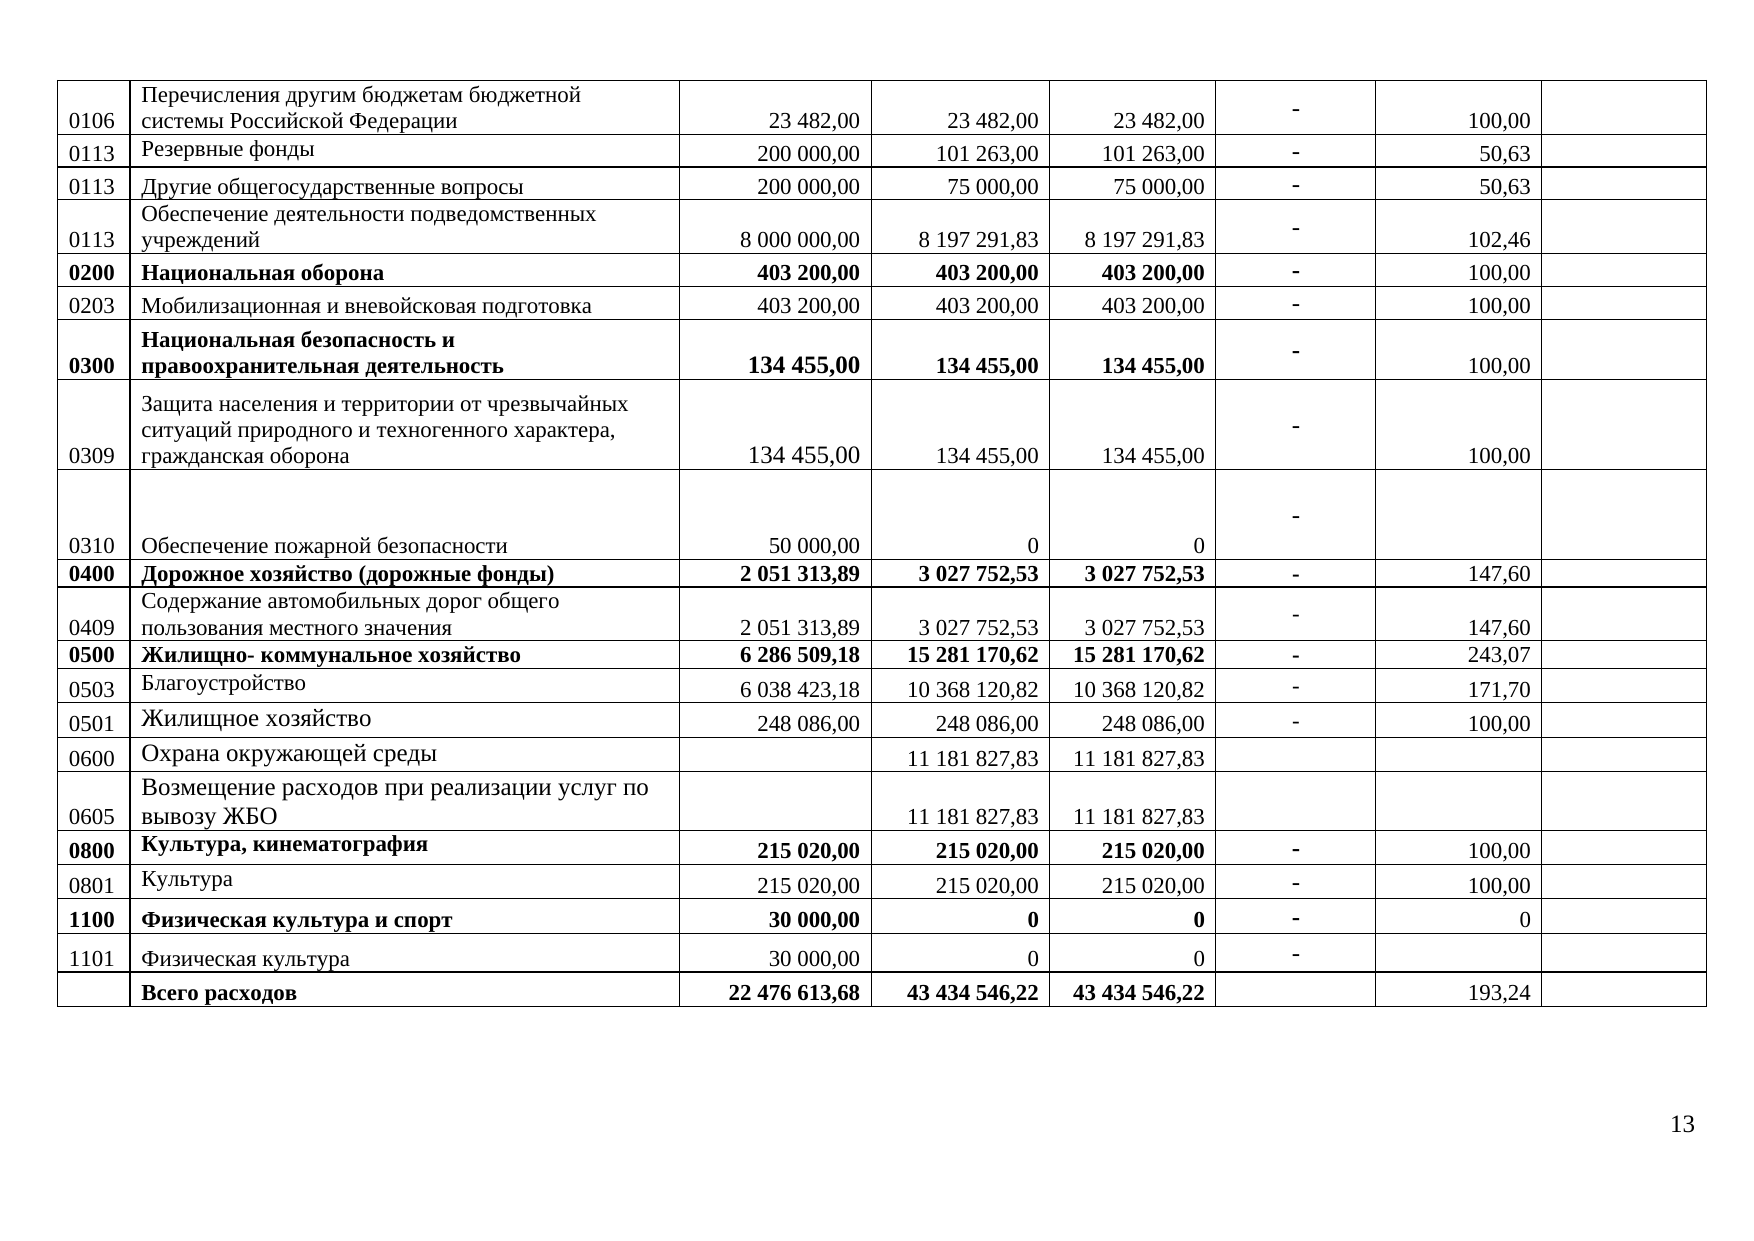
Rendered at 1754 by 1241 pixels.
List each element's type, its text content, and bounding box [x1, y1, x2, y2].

table_cell 100,00 [1376, 831, 1541, 864]
table_cell 215 020,00 [1050, 865, 1215, 898]
table_cell Охрана окружающей среды [131, 738, 679, 771]
table_cell 215 020,00 [1050, 831, 1215, 864]
table_cell 403 200,00 [1050, 254, 1215, 286]
table_cell 100,00 [1376, 703, 1541, 737]
table_cell [1542, 899, 1706, 933]
table_cell 403 200,00 [872, 254, 1049, 286]
table_cell - [1216, 320, 1375, 379]
table_cell 23 482,00 [680, 81, 871, 133]
table_cell [1542, 168, 1706, 199]
table_cell [1216, 772, 1375, 829]
table_cell 215 020,00 [872, 831, 1049, 864]
table_cell Жилищно- коммунальное хозяйство [131, 641, 679, 668]
table_cell 11 181 827,83 [1050, 738, 1215, 771]
table_cell 11 181 827,83 [1050, 772, 1215, 829]
table_cell [1542, 254, 1706, 286]
table_cell 1100 [58, 899, 129, 933]
table_cell [1542, 470, 1706, 559]
table_cell - [1216, 588, 1375, 640]
table_cell 1101 [58, 934, 129, 971]
table_cell 0 [1050, 899, 1215, 933]
table_cell 0203 [58, 287, 129, 318]
table_cell 15 281 170,62 [872, 641, 1049, 668]
table_cell 0501 [58, 703, 129, 737]
table_cell 50 000,00 [680, 470, 871, 559]
table_cell 134 455,00 [1050, 380, 1215, 469]
table_cell [58, 973, 129, 1006]
table_cell [680, 772, 871, 829]
table_cell 0106 [58, 81, 129, 133]
table_cell [1216, 973, 1375, 1006]
table_cell - [1216, 831, 1375, 864]
table_cell - [1216, 380, 1375, 469]
table_cell 100,00 [1376, 865, 1541, 898]
table_cell 6 038 423,18 [680, 669, 871, 702]
table_cell 100,00 [1376, 380, 1541, 469]
table_cell Защита населения и территории от чрезвычайных ситуаций природного и техногенного характера, гражданская оборона [131, 380, 679, 469]
table_cell 30 000,00 [680, 934, 871, 971]
table_cell 200 000,00 [680, 168, 871, 199]
table_cell 23 482,00 [872, 81, 1049, 133]
table_cell [1376, 772, 1541, 829]
table_cell - [1216, 135, 1375, 166]
table_cell Культура, кинематография [131, 831, 679, 864]
table_cell 243,07 [1376, 641, 1541, 668]
table_cell 75 000,00 [1050, 168, 1215, 199]
table_cell 0 [1376, 899, 1541, 933]
table_cell 100,00 [1376, 287, 1541, 318]
table_cell Национальная безопасность и правоохранительная деятельность [131, 320, 679, 379]
table_cell - [1216, 641, 1375, 668]
table_cell 0 [872, 899, 1049, 933]
table_cell [1542, 641, 1706, 668]
table_cell 10 368 120,82 [872, 669, 1049, 702]
table_cell - [1216, 200, 1375, 253]
table_cell [1376, 934, 1541, 971]
table_cell 23 482,00 [1050, 81, 1215, 133]
table_cell [1216, 738, 1375, 771]
table_cell 3 027 752,53 [1050, 588, 1215, 640]
table_cell 6 286 509,18 [680, 641, 871, 668]
table_cell 171,70 [1376, 669, 1541, 702]
table_cell 8 000 000,00 [680, 200, 871, 253]
table_cell 50,63 [1376, 135, 1541, 166]
table_cell - [1216, 470, 1375, 559]
table_cell Дорожное хозяйство (дорожные фонды) [131, 560, 679, 586]
table_cell 0503 [58, 669, 129, 702]
table_cell 0 [1050, 470, 1215, 559]
table_cell [1542, 865, 1706, 898]
table_cell [680, 738, 871, 771]
table_cell 0310 [58, 470, 129, 559]
table_cell 11 181 827,83 [872, 772, 1049, 829]
table_cell 215 020,00 [680, 865, 871, 898]
table_cell 75 000,00 [872, 168, 1049, 199]
table_cell - [1216, 168, 1375, 199]
table_cell 134 455,00 [872, 380, 1049, 469]
table_cell [1542, 831, 1706, 864]
table_cell 248 086,00 [872, 703, 1049, 737]
table_cell [1542, 738, 1706, 771]
table_cell 3 027 752,53 [872, 560, 1049, 586]
table_cell 0200 [58, 254, 129, 286]
table_cell - [1216, 560, 1375, 586]
table_cell Обеспечение деятельности подведомственных учреждений [131, 200, 679, 253]
table_cell 215 020,00 [872, 865, 1049, 898]
table_cell 0400 [58, 560, 129, 586]
table_cell 403 200,00 [872, 287, 1049, 318]
table_cell 403 200,00 [680, 287, 871, 318]
table_cell 2 051 313,89 [680, 588, 871, 640]
table_cell 134 455,00 [872, 320, 1049, 379]
table_cell - [1216, 669, 1375, 702]
table_cell 43 434 546,22 [872, 973, 1049, 1006]
table_cell 3 027 752,53 [1050, 560, 1215, 586]
table_cell 30 000,00 [680, 899, 871, 933]
table_cell 8 197 291,83 [1050, 200, 1215, 253]
table_cell 134 455,00 [680, 380, 871, 469]
table_cell Всего расходов [131, 973, 679, 1006]
table_cell 0500 [58, 641, 129, 668]
table_cell 403 200,00 [1050, 287, 1215, 318]
table_cell 43 434 546,22 [1050, 973, 1215, 1006]
table_cell 147,60 [1376, 560, 1541, 586]
table_cell Содержание автомобильных дорог общего пользования местного значения [131, 588, 679, 640]
table_cell Перечисления другим бюджетам бюджетной системы Российской Федерации [131, 81, 679, 133]
table_cell Возмещение расходов при реализации услуг по вывозу ЖБО [131, 772, 679, 829]
table_cell - [1216, 287, 1375, 318]
table_cell 0409 [58, 588, 129, 640]
table_cell 50,63 [1376, 168, 1541, 199]
table_cell [1376, 470, 1541, 559]
table_cell Благоустройство [131, 669, 679, 702]
table_cell - [1216, 865, 1375, 898]
table_cell 0801 [58, 865, 129, 898]
table_cell 0113 [58, 200, 129, 253]
table_cell 0 [872, 934, 1049, 971]
table_cell Жилищное хозяйство [131, 703, 679, 737]
table_cell 134 455,00 [680, 320, 871, 379]
table_cell 215 020,00 [680, 831, 871, 864]
table_cell 3 027 752,53 [872, 588, 1049, 640]
table_cell - [1216, 81, 1375, 133]
table_cell 0113 [58, 135, 129, 166]
table_cell 8 197 291,83 [872, 200, 1049, 253]
table_cell [1542, 588, 1706, 640]
table_cell [1376, 738, 1541, 771]
table_cell 0600 [58, 738, 129, 771]
table_cell 102,46 [1376, 200, 1541, 253]
table_cell [1542, 703, 1706, 737]
table_cell 0605 [58, 772, 129, 829]
table_cell 10 368 120,82 [1050, 669, 1215, 702]
table_cell [1542, 287, 1706, 318]
table_cell 0 [872, 470, 1049, 559]
table_cell 0800 [58, 831, 129, 864]
table_cell Физическая культура и спорт [131, 899, 679, 933]
table_cell 147,60 [1376, 588, 1541, 640]
table_cell 0309 [58, 380, 129, 469]
table_cell Культура [131, 865, 679, 898]
table_cell - [1216, 934, 1375, 971]
table_cell Мобилизационная и вневойсковая подготовка [131, 287, 679, 318]
table_cell [1542, 973, 1706, 1006]
table_cell [1542, 200, 1706, 253]
table_cell [1542, 135, 1706, 166]
table_cell 193,24 [1376, 973, 1541, 1006]
table_cell 101 263,00 [872, 135, 1049, 166]
table_cell 15 281 170,62 [1050, 641, 1215, 668]
table_cell [1542, 320, 1706, 379]
table_cell 101 263,00 [1050, 135, 1215, 166]
table_cell - [1216, 703, 1375, 737]
table_cell 248 086,00 [1050, 703, 1215, 737]
table_cell 2 051 313,89 [680, 560, 871, 586]
table_cell 134 455,00 [1050, 320, 1215, 379]
table_cell 0300 [58, 320, 129, 379]
table_cell [1542, 934, 1706, 971]
table_cell 100,00 [1376, 254, 1541, 286]
table_cell - [1216, 899, 1375, 933]
table_cell Другие общегосударственные вопросы [131, 168, 679, 199]
table_cell Обеспечение пожарной безопасности [131, 470, 679, 559]
table_cell 0 [1050, 934, 1215, 971]
table_cell 11 181 827,83 [872, 738, 1049, 771]
table_cell 100,00 [1376, 320, 1541, 379]
table_cell Резервные фонды [131, 135, 679, 166]
table_cell [1542, 772, 1706, 829]
table_cell [1542, 81, 1706, 133]
table_cell [1542, 380, 1706, 469]
table_cell 0113 [58, 168, 129, 199]
table_cell 200 000,00 [680, 135, 871, 166]
table_cell Национальная оборона [131, 254, 679, 286]
table_cell 403 200,00 [680, 254, 871, 286]
table_cell 22 476 613,68 [680, 973, 871, 1006]
table_cell Физическая культура [131, 934, 679, 971]
table_cell [1542, 669, 1706, 702]
table_cell - [1216, 254, 1375, 286]
table_cell 248 086,00 [680, 703, 871, 737]
table_cell 100,00 [1376, 81, 1541, 133]
table_cell [1542, 560, 1706, 586]
